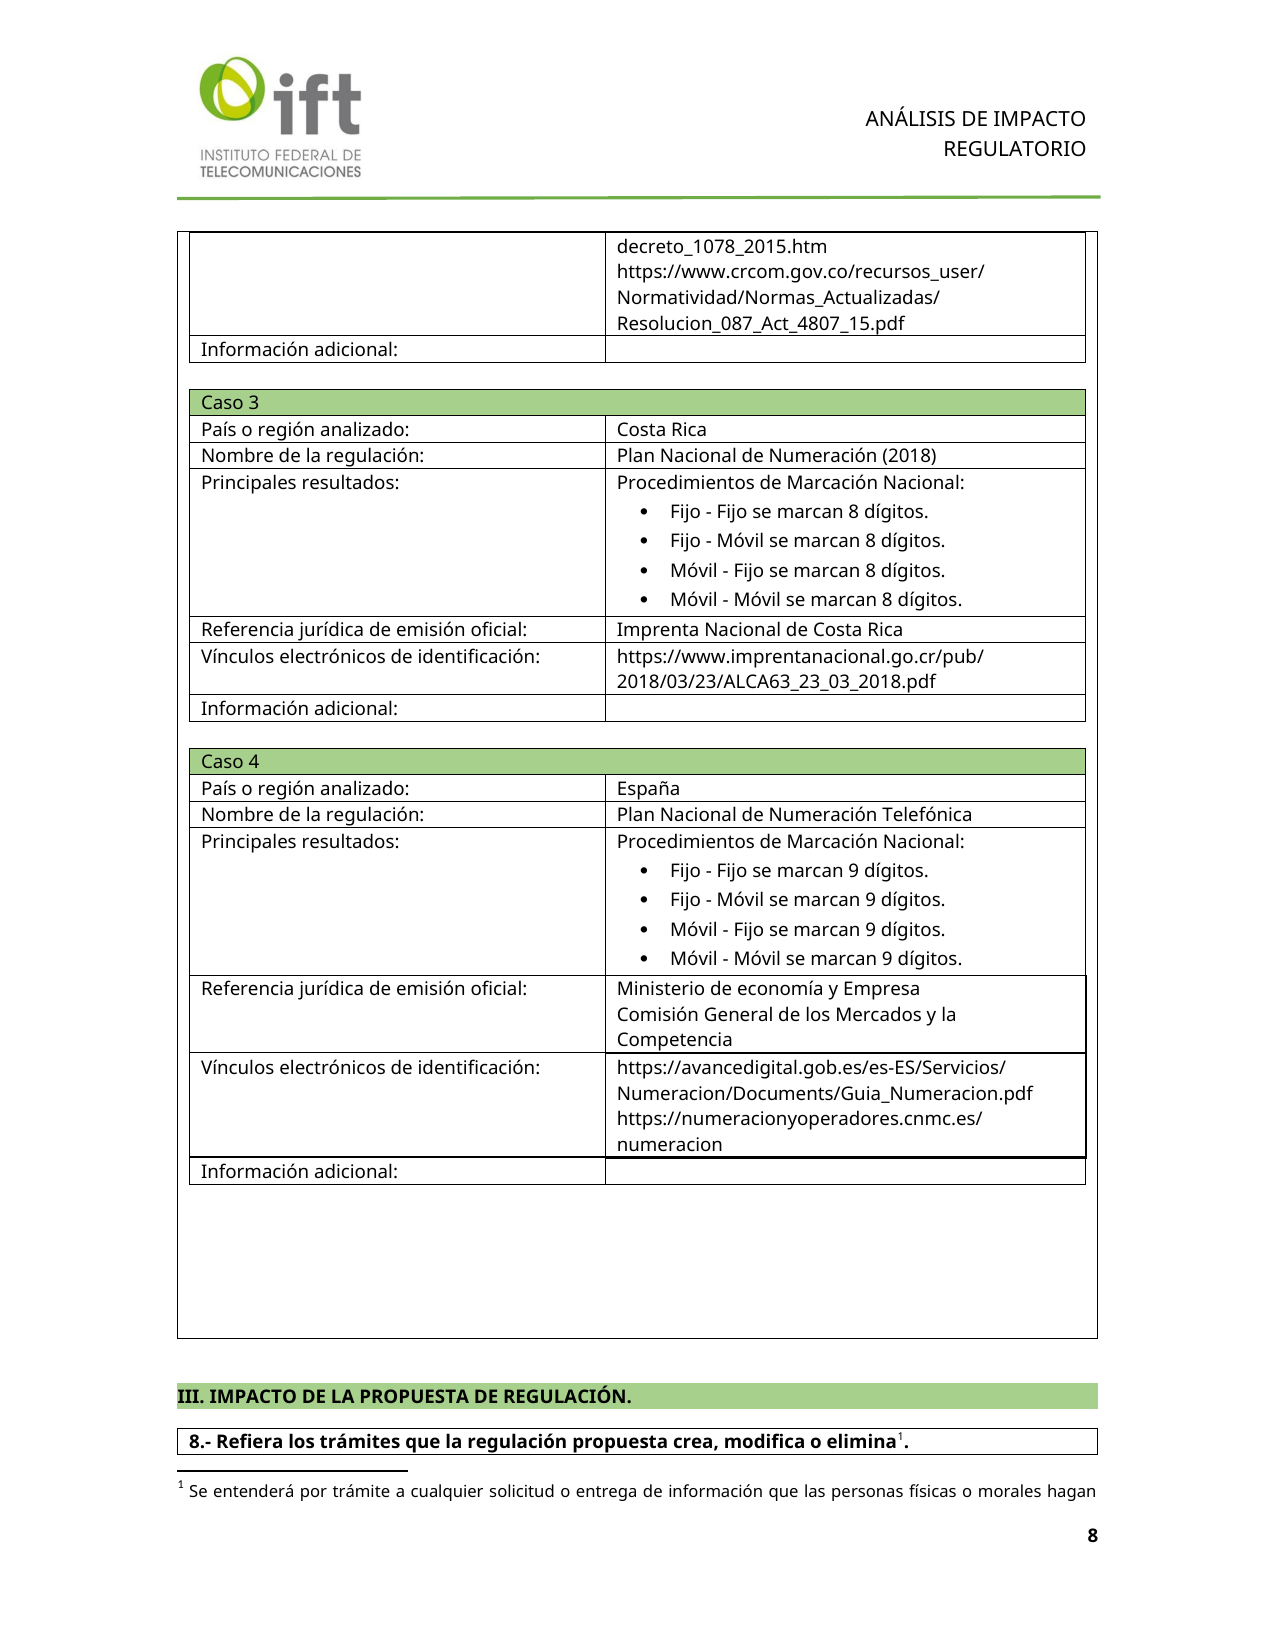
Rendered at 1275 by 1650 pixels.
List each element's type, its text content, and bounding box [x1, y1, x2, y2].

text III. IMPACTO DE LA PROPUESTA DE REGULACIÓN. [177, 1383, 1098, 1409]
picture [177, 52, 390, 196]
